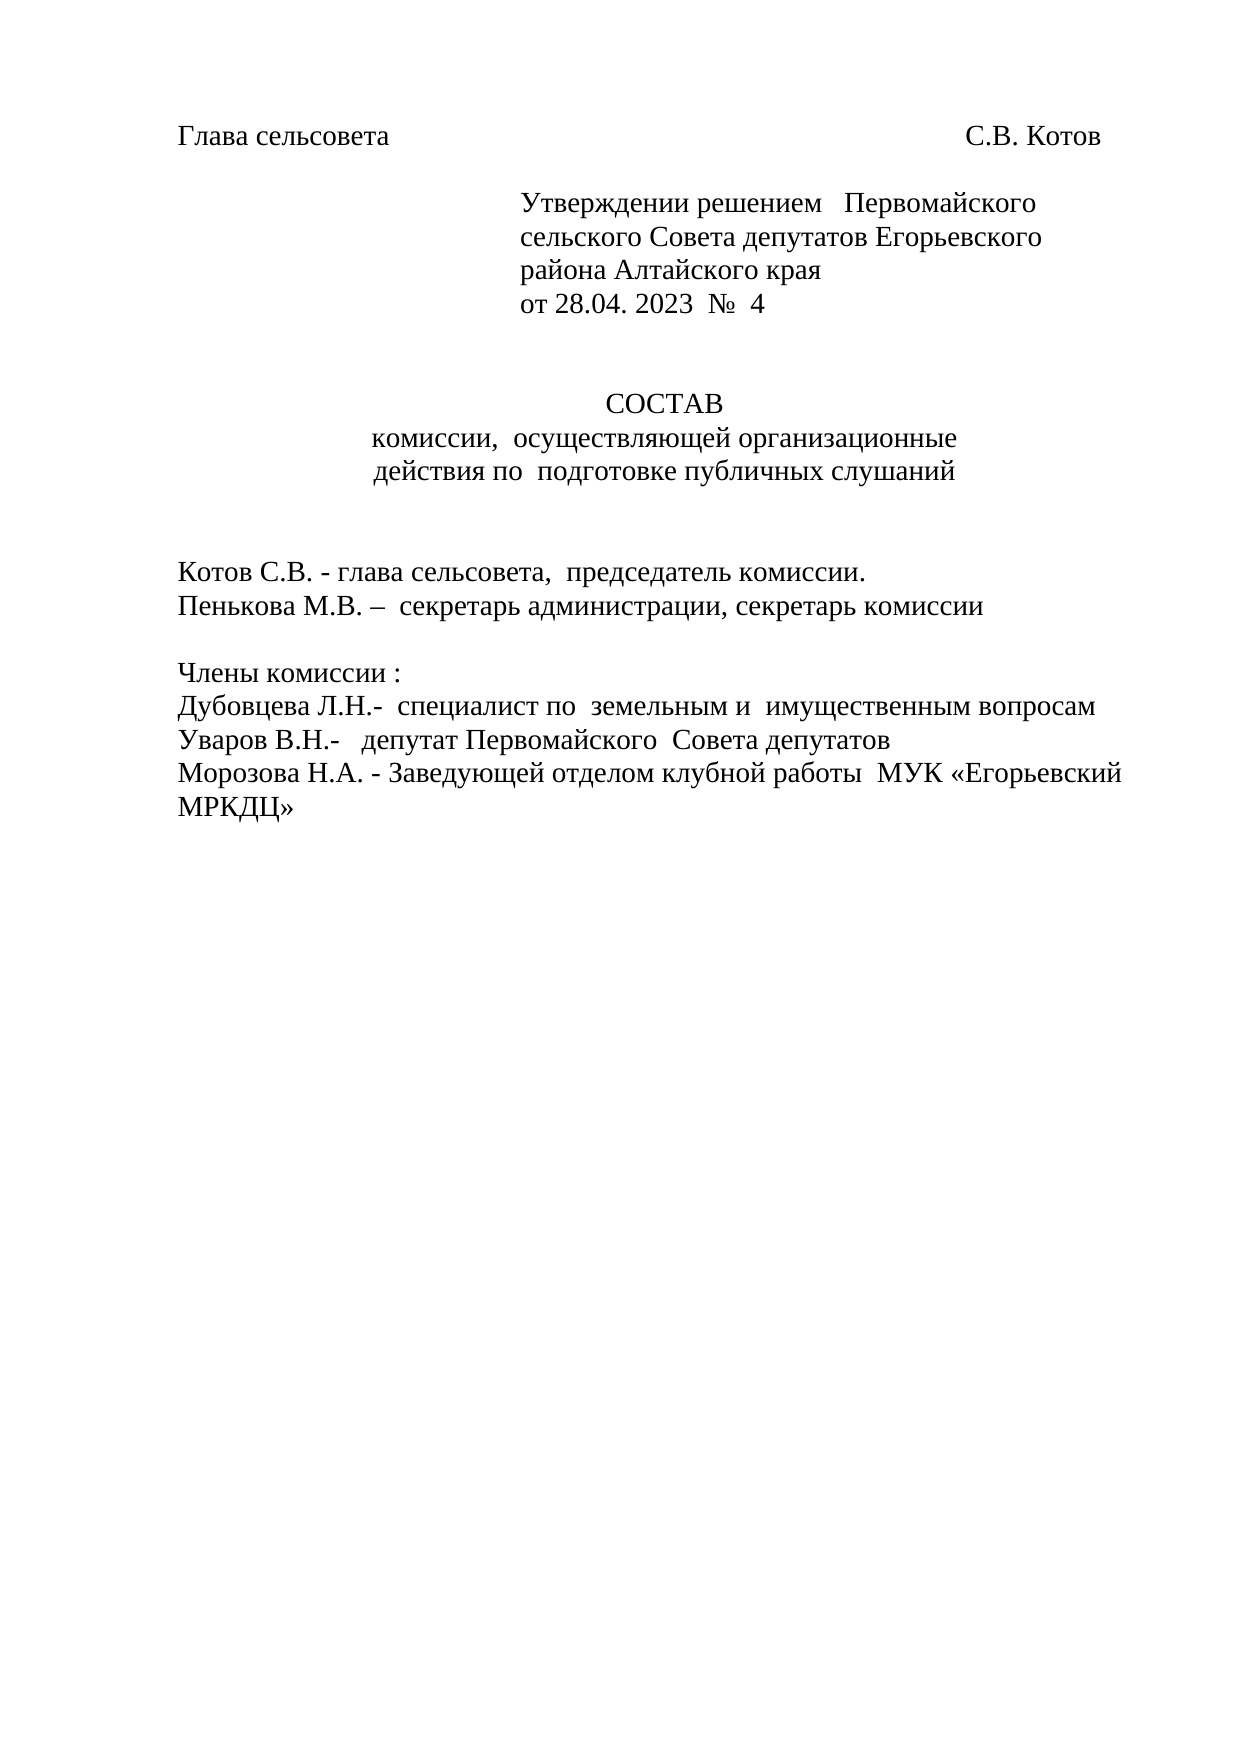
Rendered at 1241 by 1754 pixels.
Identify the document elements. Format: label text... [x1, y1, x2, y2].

text СОСТАВ [177, 386, 1152, 420]
text от 28.04. 2023 № 4 [177, 286, 1152, 319]
text Уваров В.Н.- депутат Первомайского Совета депутатов [177, 722, 1152, 755]
text Котов С.В. - глава сельсовета, председатель комиссии. [177, 554, 1152, 588]
text комиссии, осуществляющей организационные [177, 420, 1152, 453]
text Пенькова М.В. – секретарь администрации, секретарь комиссии [177, 588, 1152, 621]
text Члены комиссии : [177, 655, 1152, 688]
text Глава сельсовета С.В. Котов [177, 118, 1152, 152]
text Утверждении решением Первомайского [177, 185, 1152, 219]
text Морозова Н.А. - Заведующей отделом клубной работы МУК «Егорьевский МРКДЦ» [177, 755, 1152, 822]
text района Алтайского края [177, 252, 1152, 286]
text сельского Совета депутатов Егорьевского [177, 219, 1152, 252]
text действия по подготовке публичных слушаний [177, 453, 1152, 487]
text Дубовцева Л.Н.- специалист по земельным и имущественным вопросам [177, 688, 1152, 722]
